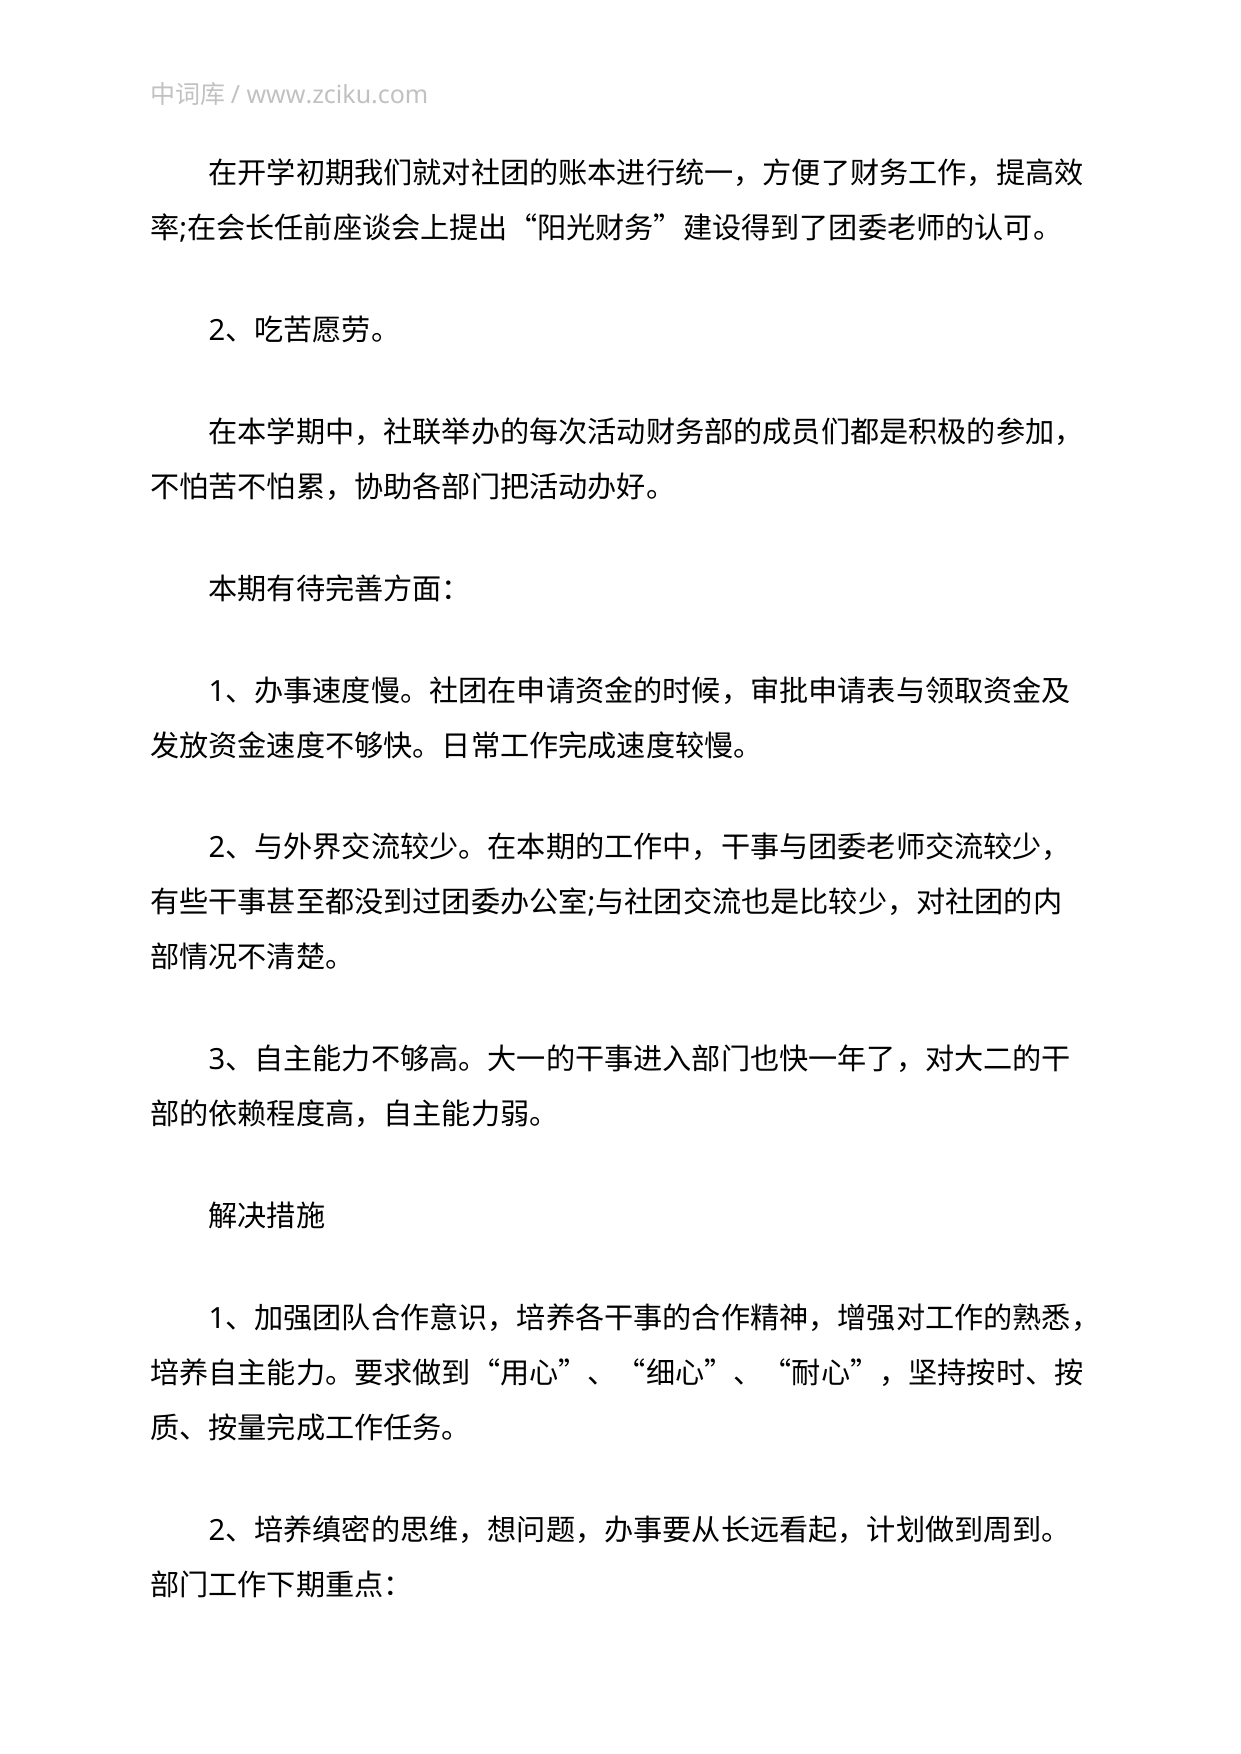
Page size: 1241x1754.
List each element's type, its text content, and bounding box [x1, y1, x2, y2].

text 解决措施 [150, 1193, 1090, 1235]
text 在本学期中，社联举办的每次活动财务部的成员们都是积极的参加，不怕苦不怕累，协助各部门把活动办好。 [150, 409, 1090, 506]
text 在开学初期我们就对社团的账本进行统一，方便了财务工作，提高效率;在会长任前座谈会上提出“阳光财务”建设得到了团委老师的认可。 [150, 150, 1090, 247]
text 2、吃苦愿劳。 [150, 307, 1090, 349]
text 3、自主能力不够高。大一的干事进入部门也快一年了，对大二的干部的依赖程度高，自主能力弱。 [150, 1036, 1090, 1133]
text 2、与外界交流较少。在本期的工作中，干事与团委老师交流较少，有些干事甚至都没到过团委办公室;与社团交流也是比较少，对社团的内部情况不清楚。 [150, 824, 1090, 976]
text 本期有待完善方面： [150, 566, 1090, 608]
text 2、培养缜密的思维，想问题，办事要从长远看起，计划做到周到。部门工作下期重点： [150, 1506, 1090, 1603]
text 1、加强团队合作意识，培养各干事的合作精神，增强对工作的熟悉，培养自主能力。要求做到“用心”、“细心”、“耐心”，坚持按时、按质、按量完成工作任务。 [150, 1294, 1090, 1447]
text 1、办事速度慢。社团在申请资金的时候，审批申请表与领取资金及发放资金速度不够快。日常工作完成速度较慢。 [150, 667, 1090, 764]
